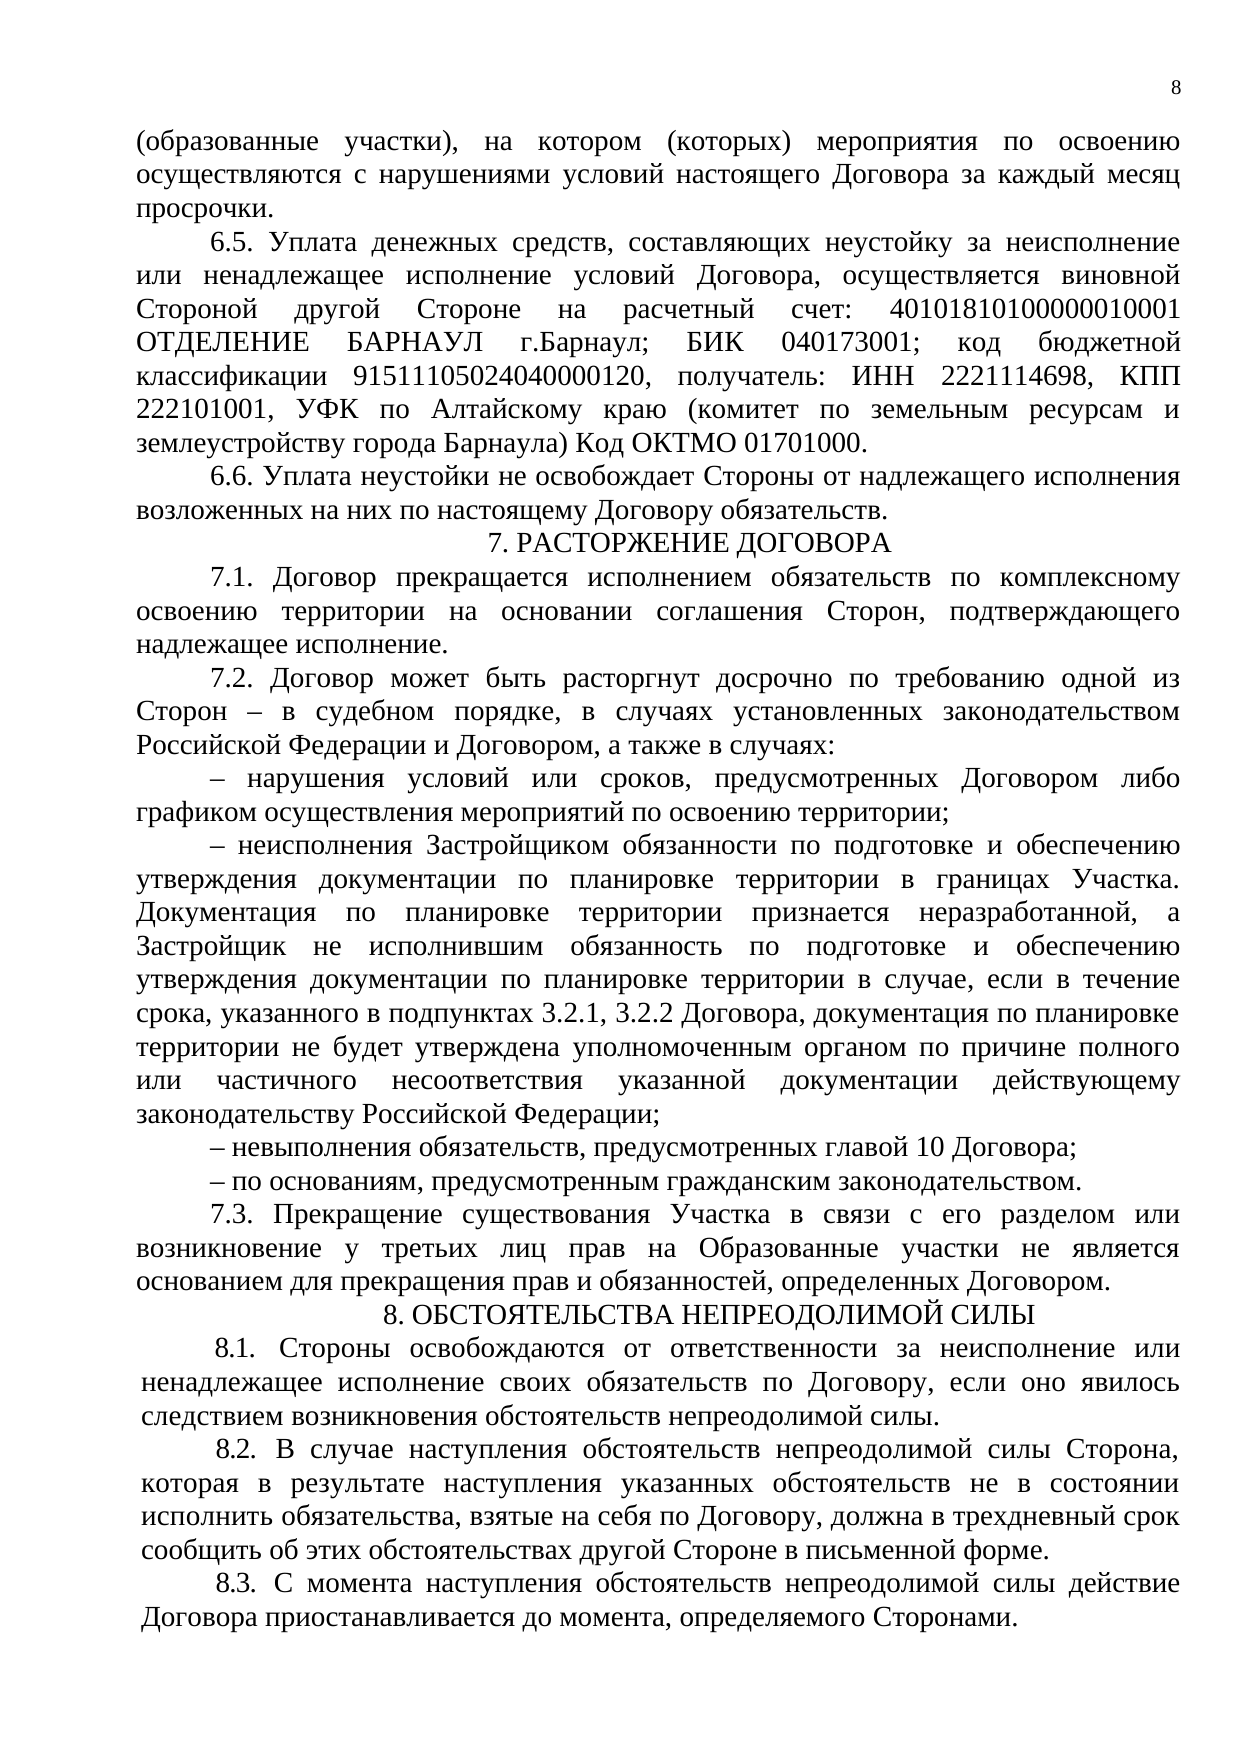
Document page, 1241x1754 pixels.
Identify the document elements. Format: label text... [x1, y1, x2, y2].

text – нарушения условий или сроков, предусмотренных Договором либо графиком осуществления мероприятий по освоению территории; [136, 760, 1181, 827]
text 8.1. Стороны освобождаются от ответственности за неисполнение или ненадлежащее исполнение своих обязательств по Договору, если оно явилось следствием возникновения обстоятельств непреодолимой силы. [141, 1331, 1181, 1431]
list С момента наступления обстоятельств непреодолимой силы действие Договора приостанавливается до момента, определяемого Сторонами. [141, 1565, 1181, 1632]
text 7.3. Прекращение существования Участка в связи с его разделом или возникновение у третьих лиц прав на Образованные участки не является основанием для прекращения прав и обязанностей, определенных Договором. [136, 1196, 1181, 1297]
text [136, 123, 1181, 224]
text 7.1. Договор прекращается исполнением обязательств по комплексному освоению территории на основании соглашения Сторон, подтверждающего надлежащее исполнение. [136, 559, 1181, 660]
text – невыполнения обязательств, предусмотренных главой 10 Договора; [136, 1129, 1181, 1163]
text – по основаниям, предусмотренным гражданским законодательством. [136, 1163, 1181, 1196]
text 6.6. Уплата неустойки не освобождает Стороны от надлежащего исполнения возложенных на них по настоящему Договору обязательств. [136, 458, 1181, 526]
text 6.5. Уплата денежных средств, составляющих неустойку за неисполнение или ненадлежащее исполнение условий Договора, осуществляется виновной Стороной другой Стороне на расчетный счет: 40101810100000010001 ОТДЕЛЕНИЕ БАРНАУЛ г.Барнаул; БИК 040173001; код бюджетной классификации 91511105024040000120, получатель: ИНН 2221114698, КПП 222101001, УФК по Алтайскому краю (комитет по земельным ресурсам и землеустройству города Барнаула) Код ОКТМО 01701000. [136, 224, 1181, 458]
text 8. ОБСТОЯТЕЛЬСТВА НЕПРЕОДОЛИМОЙ СИЛЫ [383, 1297, 1181, 1331]
text 7.2. Договор может быть расторгнут досрочно по требованию одной из Сторон – в судебном порядке, в случаях установленных законодательством Российской Федерации и Договором, а также в случаях: [136, 660, 1181, 760]
text 7. РАСТОРЖЕНИЕ ДОГОВОРА [487, 526, 1181, 559]
list В случае наступления обстоятельств непреодолимой силы Сторона, которая в результате наступления указанных обстоятельств не в состоянии исполнить обязательства, взятые на себя по Договору, должна в трехдневный срок сообщить об этих обстоятельствах другой Стороне в письменной форме. [141, 1431, 1181, 1565]
text – неисполнения Застройщиком обязанности по подготовке и обеспечению утверждения документации по планировке территории в границах Участка. Документация по планировке территории признается неразработанной, а Застройщик не исполнившим обязанность по подготовке и обеспечению утверждения документации по планировке территории в случае, если в течение срока, указанного в подпунктах 3.2.1, 3.2.2 Договора, документация по планировке территории не будет утверждена уполномоченным органом по причине полного или частичного несоответствия указанной документации действующему законодательству Российской Федерации; [136, 827, 1181, 1129]
